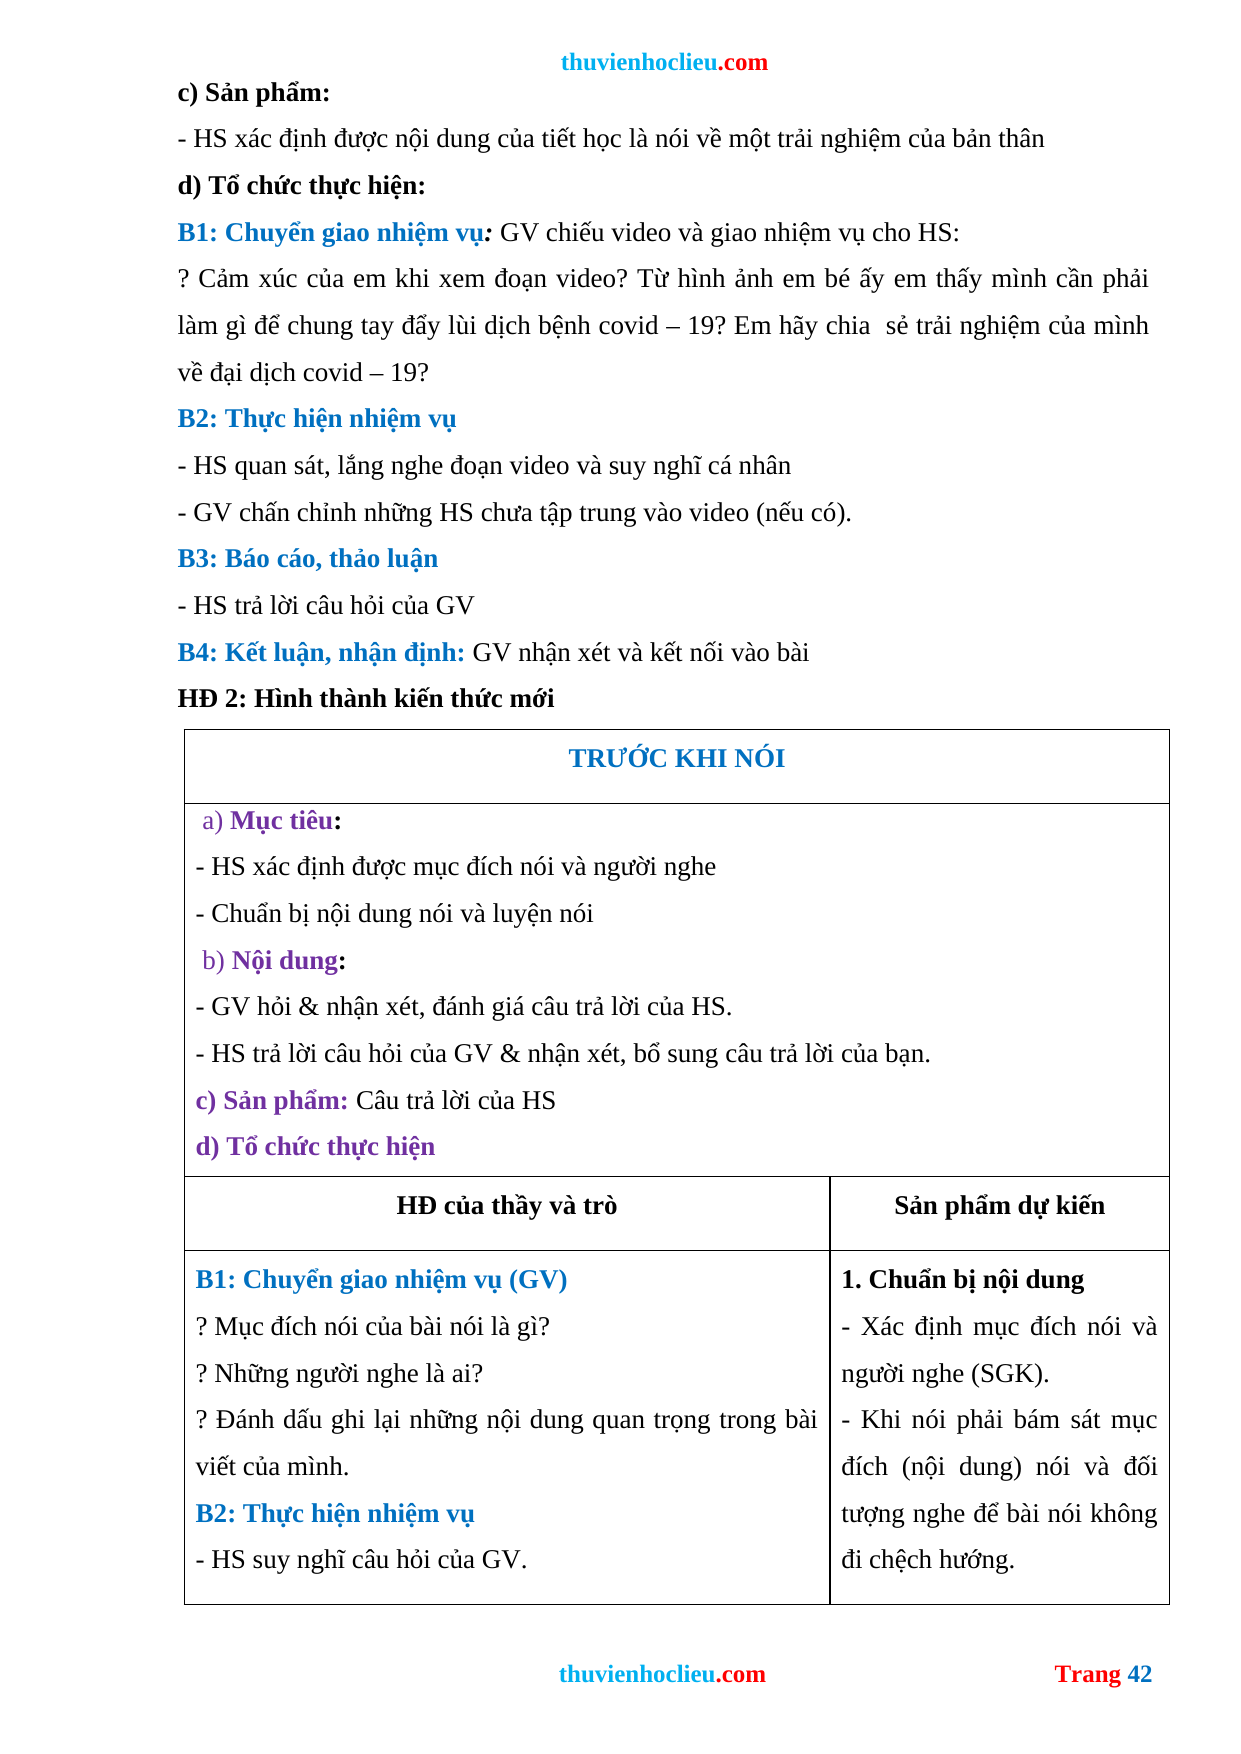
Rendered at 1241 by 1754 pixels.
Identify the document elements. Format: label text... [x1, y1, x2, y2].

text c) Sản phẩm: [177, 76, 1152, 107]
text - HS xác định được nội dung của tiết học là nói về một trải nghiệm của bản thân [177, 122, 1152, 153]
table_cell a) Mục tiêu: - HS xác định được mục đích nói và người nghe - Chuẩn bị nội dung nói và luyện nói b) Nội dung: - GV hỏi & nhận xét, đánh giá câu trả lời của HS. - HS trả lời câu hỏi của GV & nhận xét, bổ sung câu trả lời của bạn. c) Sản phẩm: Câu trả lời của HS d) Tổ chức thực hiện [185, 804, 1169, 1176]
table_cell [185, 1251, 829, 1604]
table_cell HĐ của thầy và trò [185, 1177, 829, 1250]
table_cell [831, 1251, 1169, 1604]
text ? Cảm xúc của em khi xem đoạn video? Từ hình ảnh em bé ấy em thấy mình cần phải làm gì để chung tay đẩy lùi dịch bệnh covid – 19? Em hãy chia sẻ trải nghiệm của mình về đại dịch covid – 19? [177, 262, 1152, 387]
text HĐ 2: Hình thành kiến thức mới [177, 682, 1152, 713]
text - HS trả lời câu hỏi của GV [177, 589, 1152, 620]
text B3: Báo cáo, thảo luận [177, 542, 1152, 573]
text d) Tổ chức thực hiện: [177, 169, 1152, 200]
text B4: Kết luận, nhận định: GV nhận xét và kết nối vào bài [177, 636, 1152, 667]
text - GV chấn chỉnh những HS chưa tập trung vào video (nếu có). [177, 496, 1152, 527]
text B1: Chuyển giao nhiệm vụ: GV chiếu video và giao nhiệm vụ cho HS: [177, 216, 1152, 247]
table_header TRƯỚC KHI NÓI [185, 730, 1169, 803]
table_cell Sản phẩm dự kiến [831, 1177, 1169, 1250]
text - HS quan sát, lắng nghe đoạn video và suy nghĩ cá nhân [177, 449, 1152, 480]
text B2: Thực hiện nhiệm vụ [177, 402, 1152, 433]
